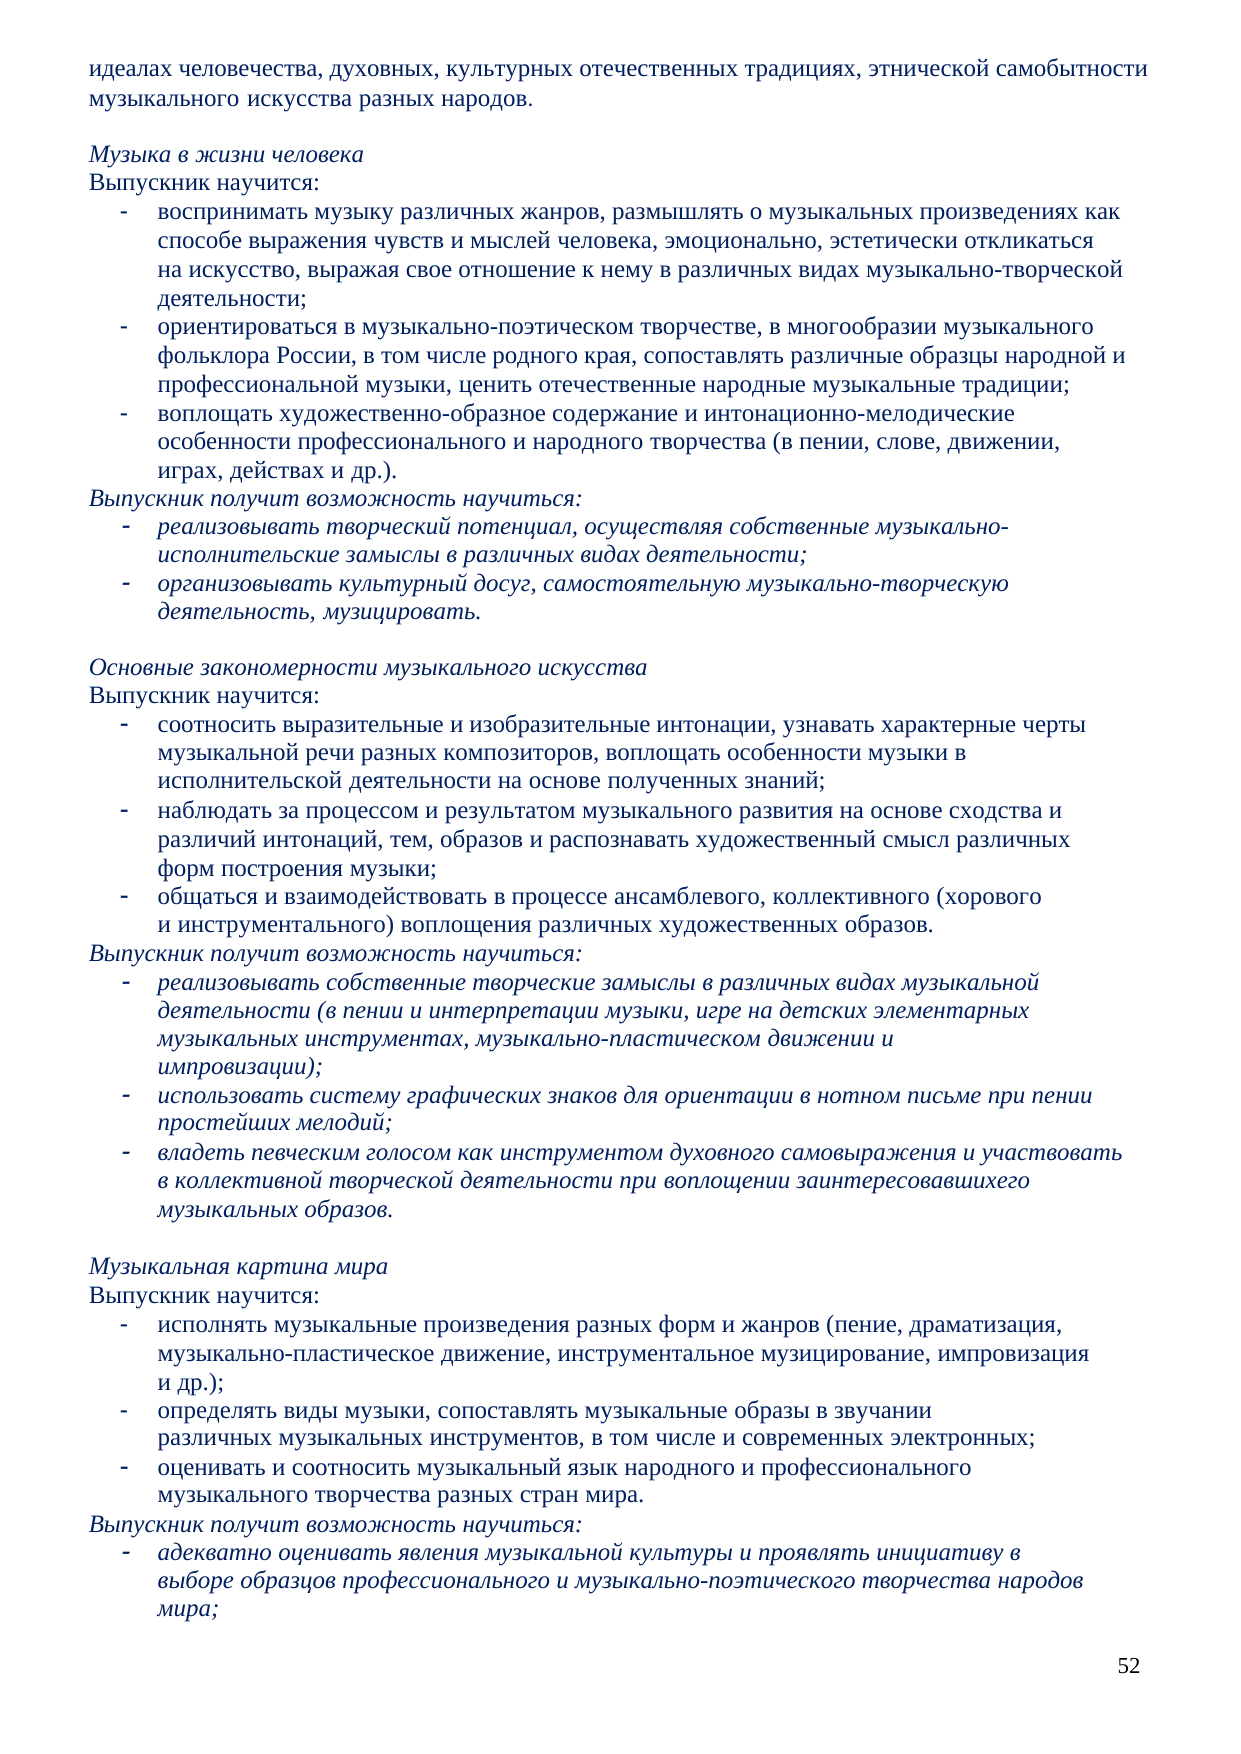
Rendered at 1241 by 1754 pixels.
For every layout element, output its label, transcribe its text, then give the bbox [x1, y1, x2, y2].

list воплощать художественно-образное содержание и интонационно-мелодические особенности профессионального и народного творчества (в пении, слове, движении, играх, действах и др.). [120, 398, 1131, 484]
text Музыкальная картина мира [88, 1251, 1192, 1280]
list адекватно оценивать явления музыкальной культуры и проявлять инициативу в выборе образцов профессионального и музыкально-поэтического творчества народов мира; [120, 1538, 1101, 1622]
list ориентироваться в музыкально-поэтическом творчестве, в многообразии музыкального фольклора России, в том числе родного края, сопоставлять различные образцы народной и профессиональной музыки, ценить отечественные народные музыкальные традиции; [120, 311, 1127, 398]
text Выпускник научится: [88, 681, 1192, 709]
list исполнять музыкальные произведения разных форм и жанров (пение, драматизация, музыкально-пластическое движение, инструментальное музицирование, импровизация и др.); [120, 1309, 1108, 1396]
text Выпускник получит возможность научиться: [88, 939, 1192, 967]
text Музыка в жизни человека [88, 139, 1192, 168]
text Выпускник научится: [88, 168, 1192, 196]
list использовать систему графических знаков для ориентации в нотном письме при пении простейших мелодий; [120, 1081, 1093, 1136]
list организовывать культурный досуг, самостоятельную музыкально-творческую деятельность, музицировать. [120, 569, 1009, 625]
text Выпускник получит возможность научиться: [88, 484, 1192, 512]
list воспринимать музыку различных жанров, размышлять о музыкальных произведениях как способе выражения чувств и мыслей человека, эмоционально, эстетически откликаться на искусство, выражая свое отношение к нему в различных видах музыкально-творческой деятельности; [120, 196, 1124, 311]
text идеалах человечества, духовных, культурных отечественных традициях, этнической самобытности музыкального искусства разных народов. [88, 53, 1150, 112]
list соотносить выразительные и изобразительные интонации, узнавать характерные черты музыкальной речи разных композиторов, воплощать особенности музыки в исполнительской деятельности на основе полученных знаний; [120, 710, 1088, 794]
list реализовывать творческий потенциал, осуществляя собственные музыкально- исполнительские замыслы в различных видах деятельности; [120, 513, 1010, 568]
text Выпускник научится: [88, 1281, 1192, 1309]
list наблюдать за процессом и результатом музыкального развития на основе сходства и различий интонаций, тем, образов и распознавать художественный смысл различных форм построения музыки; [120, 795, 1130, 882]
list реализовывать собственные творческие замыслы в различных видах музыкальной деятельности (в пении и интерпретации музыки, игре на детских элементарных музыкальных инструментах, музыкально-пластическом движении и импровизации); [120, 967, 1063, 1080]
list общаться и взаимодействовать в процессе ансамблевого, коллективного (хорового и инструментального) воплощения различных художественных образов. [120, 882, 1061, 938]
text Основные закономерности музыкального искусства [88, 652, 1192, 681]
list определять виды музыки, сопоставлять музыкальные образы в звучании различных музыкальных инструментов, в том числе и современных электронных; [120, 1396, 1052, 1451]
text Выпускник получит возможность научиться: [88, 1509, 1192, 1538]
list владеть певческим голосом как инструментом духовного самовыражения и участвовать в коллективной творческой деятельности при воплощении заинтересовавшихего музыкальных образов. [120, 1138, 1140, 1222]
list оценивать и соотносить музыкальный язык народного и профессионального музыкального творчества разных стран мира. [120, 1453, 1127, 1508]
